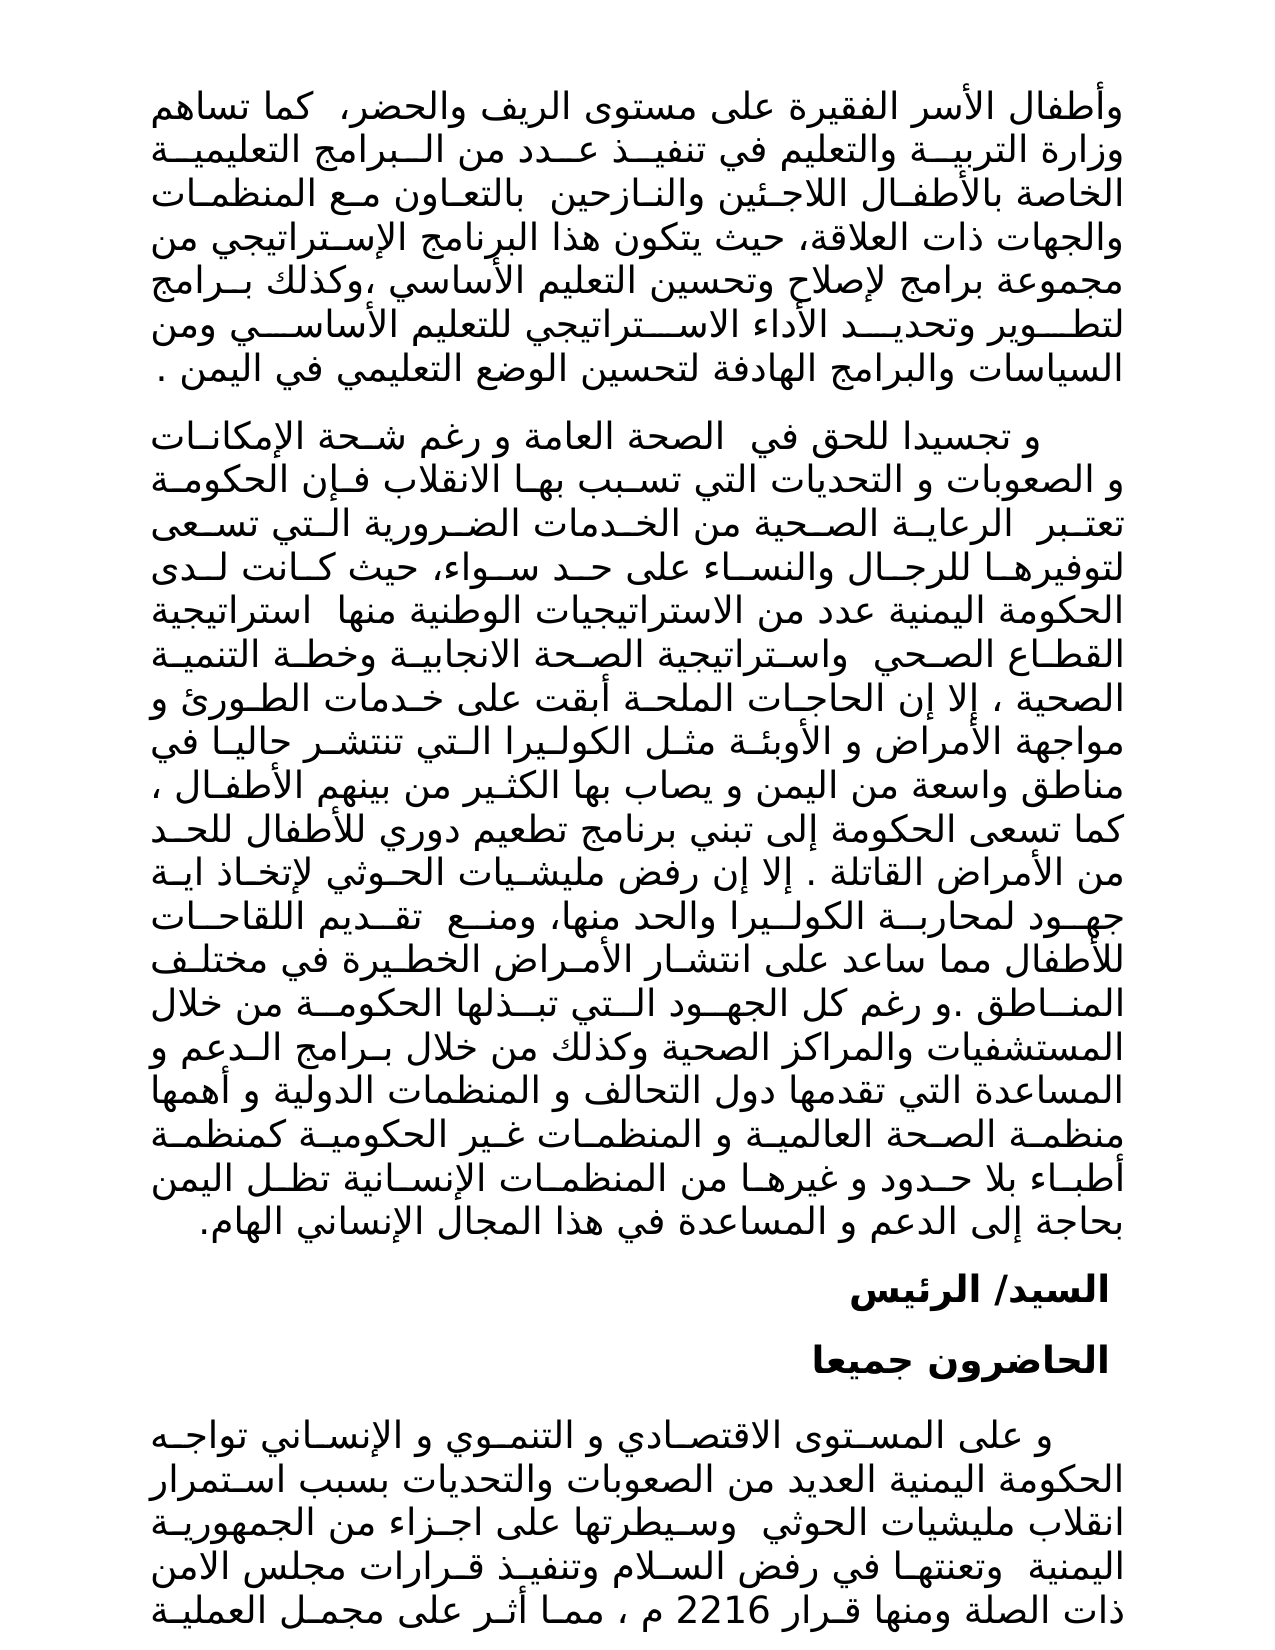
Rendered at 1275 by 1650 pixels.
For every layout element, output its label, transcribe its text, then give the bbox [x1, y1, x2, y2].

text السيد/ الرئيس [150, 1268, 1110, 1312]
text الحاضرون جميعا [150, 1339, 1110, 1383]
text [150, 1414, 1125, 1632]
text و تجسيدا للحق في الصحة العامة و رغم شحة الإمكانات و الصعوبات و التحديات التي تسبب بها الانقلاب فإن الحكومة تعتبر الرعاية الصحية من الخدمات الضرورية التي تسعى لتوفيرها للرجال والنساء على حد سواء، حيث كانت لدى الحكومة اليمنية عدد من الاستراتيجيات الوطنية منها استراتيجية القطاع الصحي واستراتيجية الصحة الانجابية وخطة التنمية الصحية ، إلا إن الحاجات الملحة أبقت على خدمات الطورئ و مواجهة الأمراض و الأوبئة مثل الكوليرا التي تنتشر حاليا في مناطق واسعة من اليمن و يصاب بها الكثير من بينهم الأطفال ، كما تسعى الحكومة إلى تبني برنامج تطعيم دوري للأطفال للحد من الأمراض القاتلة . إلا إن رفض مليشيات الحوثي لإتخاذ اية جهود لمحاربة الكوليرا والحد منها، ومنع تقديم اللقاحات للأطفال مما ساعد على انتشار الأمراض الخطيرة في مختلف المناطق .و رغم كل الجهود التي تبذلها الحكومة من خلال المستشفيات والمراكز الصحية وكذلك من خلال برامج الدعم و المساعدة التي تقدمها دول التحالف و المنظمات الدولية و أهمها منظمة الصحة العالمية و المنظمات غير الحكومية كمنظمة أطباء بلا حدود و غيرها من المنظمات الإنسانية تظل اليمن بحاجة إلى الدعم و المساعدة في هذا المجال الإنساني الهام. [150, 414, 1125, 1244]
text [150, 84, 1124, 390]
